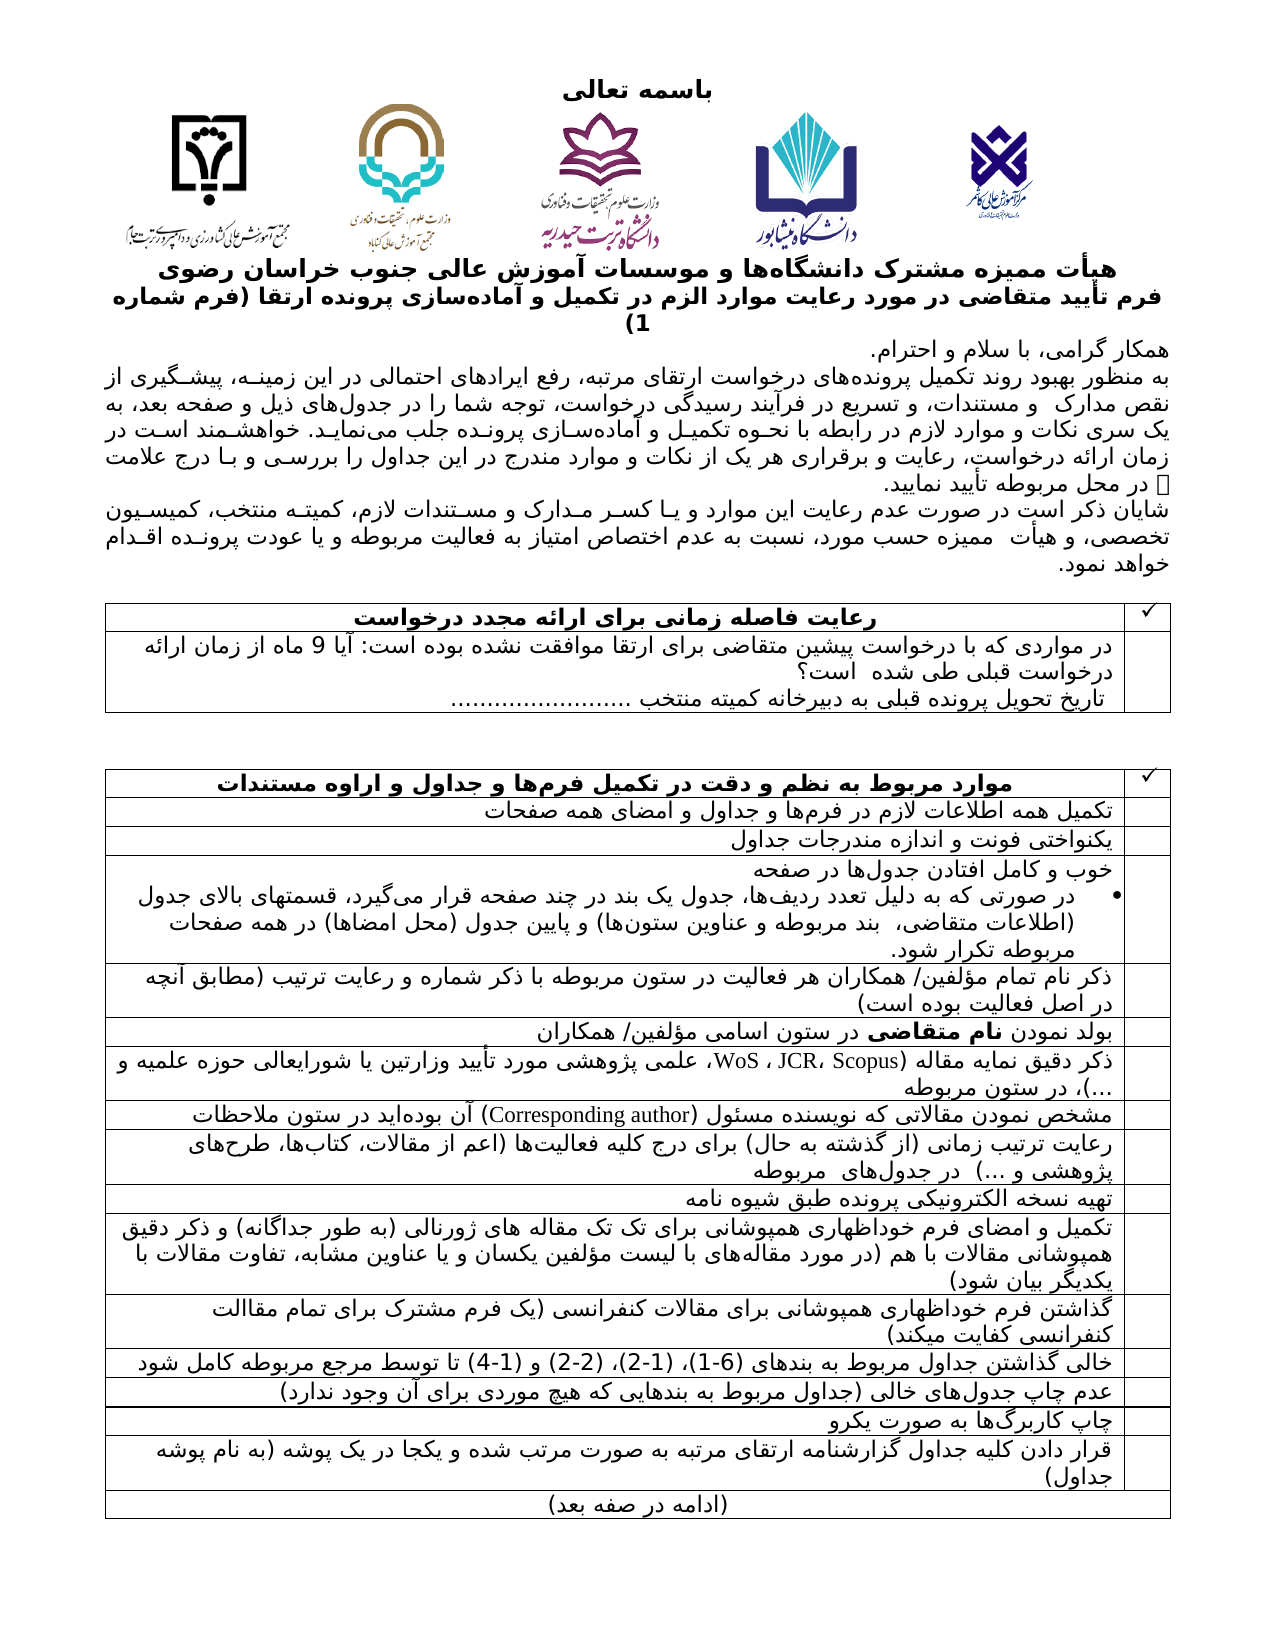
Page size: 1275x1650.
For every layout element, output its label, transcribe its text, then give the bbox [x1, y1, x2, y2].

table_cell [1125, 1408, 1170, 1435]
table_cell یکنواختی فونت و اندازه مندرجات جداول [106, 827, 1124, 855]
picture [116, 104, 298, 255]
table_header [1125, 770, 1170, 797]
table_cell [1125, 856, 1170, 962]
table_cell تهیه نسخه الکترونیکی پرونده طبق شیوه نامه [106, 1185, 1124, 1213]
table_cell [1125, 1101, 1170, 1129]
table_cell (ادامه در صفه بعد) [106, 1491, 1170, 1517]
table_cell چاپ کاربرگ‌ها به صورت یکرو [106, 1408, 1124, 1435]
table_header موارد مربوط به نظم و دقت در تکمیل فرم‌ها و جداول و اراوه مستندات [106, 770, 1124, 797]
text شایان ذکر است در صورت عدم رعایت این موارد و یا کسر مدارک و مستندات لازم، کمیته منتخب، کمیسیون تخصصی، و هیأت ممیزه حسب مورد، نسبت به عدم اختصاص امتیاز به فعالیت مربوطه و یا عودت پرونده اقدام خواهد نمود. [105, 497, 1170, 577]
table_cell رعایت ترتیب زمانی (از گذشته به حال) برای درج کلیه فعالیت‌ها (اعم از مقالات، کتاب‌ها، طرح‌های پژوهشی و ...) در جدول‌های مربوطه [106, 1130, 1124, 1184]
table_cell [1125, 632, 1170, 712]
table_cell بولد نمودن نام متقاضی در ستون اسامی مؤلفین/ همکاران [106, 1018, 1124, 1046]
table_cell [1125, 1295, 1170, 1348]
picture [929, 104, 1064, 255]
table_cell [1125, 1018, 1170, 1046]
table_cell [1125, 1378, 1170, 1406]
table_cell [1125, 827, 1170, 855]
table_cell [1125, 1047, 1170, 1100]
table_cell [1125, 1349, 1170, 1377]
table_cell [1125, 1214, 1170, 1294]
text همکار گرامی، با سلام و احترام. [105, 337, 1170, 363]
table_cell ذکر دقیق نمایه مقاله (WoS ، JCR، Scopus، علمی پژوهشی مورد تأیید وزارتین یا شورایعالی حوزه علمیه و ...)، در ستون مربوطه [106, 1047, 1124, 1100]
table_cell [1125, 798, 1170, 826]
table_cell [1125, 1130, 1170, 1184]
table_cell خوب و کامل افتادن جدول‌ها در صفحه در صورتی که به دلیل تعدد ردیف‌ها، جدول یک بند در چند صفحه قرار می‌گیرد، قسمتهای بالای جدول (اطلاعات متقاضی، بند مربوطه و عناوین ستون‌ها) و پایین جدول (محل امضاها) در همه صفحات مربوطه تکرار شود. [106, 856, 1124, 962]
table_header [1125, 604, 1170, 631]
table_cell خالی گذاشتن جداول مربوط به بندهای (6-1)، (1-2)، (2-2) و (1-4) تا توسط مرجع مربوطه کامل شود [106, 1349, 1124, 1377]
table_cell [1125, 1185, 1170, 1213]
table_cell تکمیل همه اطلاعات لازم در فرم‌ها و جداول و امضای همه صفحات [106, 798, 1124, 826]
table_cell مشخص نمودن مقالاتی که نویسنده مسئول (Corresponding author) آن بوده‌اید در ستون ملاحظات [106, 1101, 1124, 1129]
text به منظور بهبود روند تکمیل پرونده‌های درخواست ارتقای مرتبه، رفع ایرادهای احتمالی در این زمینه، پیشگیری از نقص مدارک و مستندات، و تسریع در فرآیند رسیدگی درخواست، توجه شما را در جدول‌های ذیل و صفحه بعد، به یک سری نکات و موارد لازم در رابطه با نحوه تکمیل و آماده‌سازی پرونده جلب می‌نماید. خواهشمند است در زمان ارائه درخواست، رعایت و برقراری هر یک از نکات و موارد مندرج در این جداول را بررسی و با درج علامت در محل مربوطه تأیید نمایید. [105, 363, 1170, 497]
picture [347, 104, 460, 255]
table_cell ذکر نام تمام مؤلفین/ همکاران هر فعالیت در ستون مربوطه با ذکر شماره و رعایت ترتیب (مطابق آنچه در اصل فعالیت بوده است) [106, 964, 1124, 1017]
table_cell [1125, 1436, 1170, 1490]
text فرم تأیید متقاضی در مورد رعایت موارد الزم در تکمیل و آماده‌سازی پرونده ارتقا (فرم شماره 1) [105, 283, 1170, 337]
table_cell عدم چاپ جدول‌های خالی (جداول مربوط به بندهایی که هیچ موردی برای آن وجود ندارد) [106, 1378, 1124, 1406]
table_cell قرار دادن کلیه جداول گزارشنامه ارتقای مرتبه به صورت مرتب شده و یکجا در یک پوشه (به نام پوشه جداول) [106, 1436, 1124, 1490]
table_cell گذاشتن فرم خوداظهاری همپوشانی برای مقالات کنفرانسی (یک فرم مشترک برای تمام مقاالت کنفرانسی کفایت میکند) [106, 1295, 1124, 1348]
table_cell در مواردی که با درخواست پیشین متقاضی برای ارتقا موافقت نشده بوده است: آیا 9 ماه از زمان ارائه درخواست قبلی طی شده است؟ تاریخ تحویل پرونده قبلی به دبیرخانه کمیته منتخب ......................... [106, 632, 1124, 712]
table_cell تکمیل و امضای فرم خوداظهاری همپوشانی برای تک تک مقاله‌ های ژورنالی (به طور جداگانه) و ذکر دقیق همپوشانی مقالات با هم (در مورد مقاله‌های با لیست مؤلفین یکسان و یا عناوین مشابه، تفاوت مقالات با یکدیگر بیان شود) [106, 1214, 1124, 1294]
table_cell [1125, 964, 1170, 1017]
picture [749, 104, 862, 255]
picture [538, 104, 669, 255]
table_header رعایت فاصله زمانی برای ارائه مجدد درخواست [106, 604, 1124, 631]
